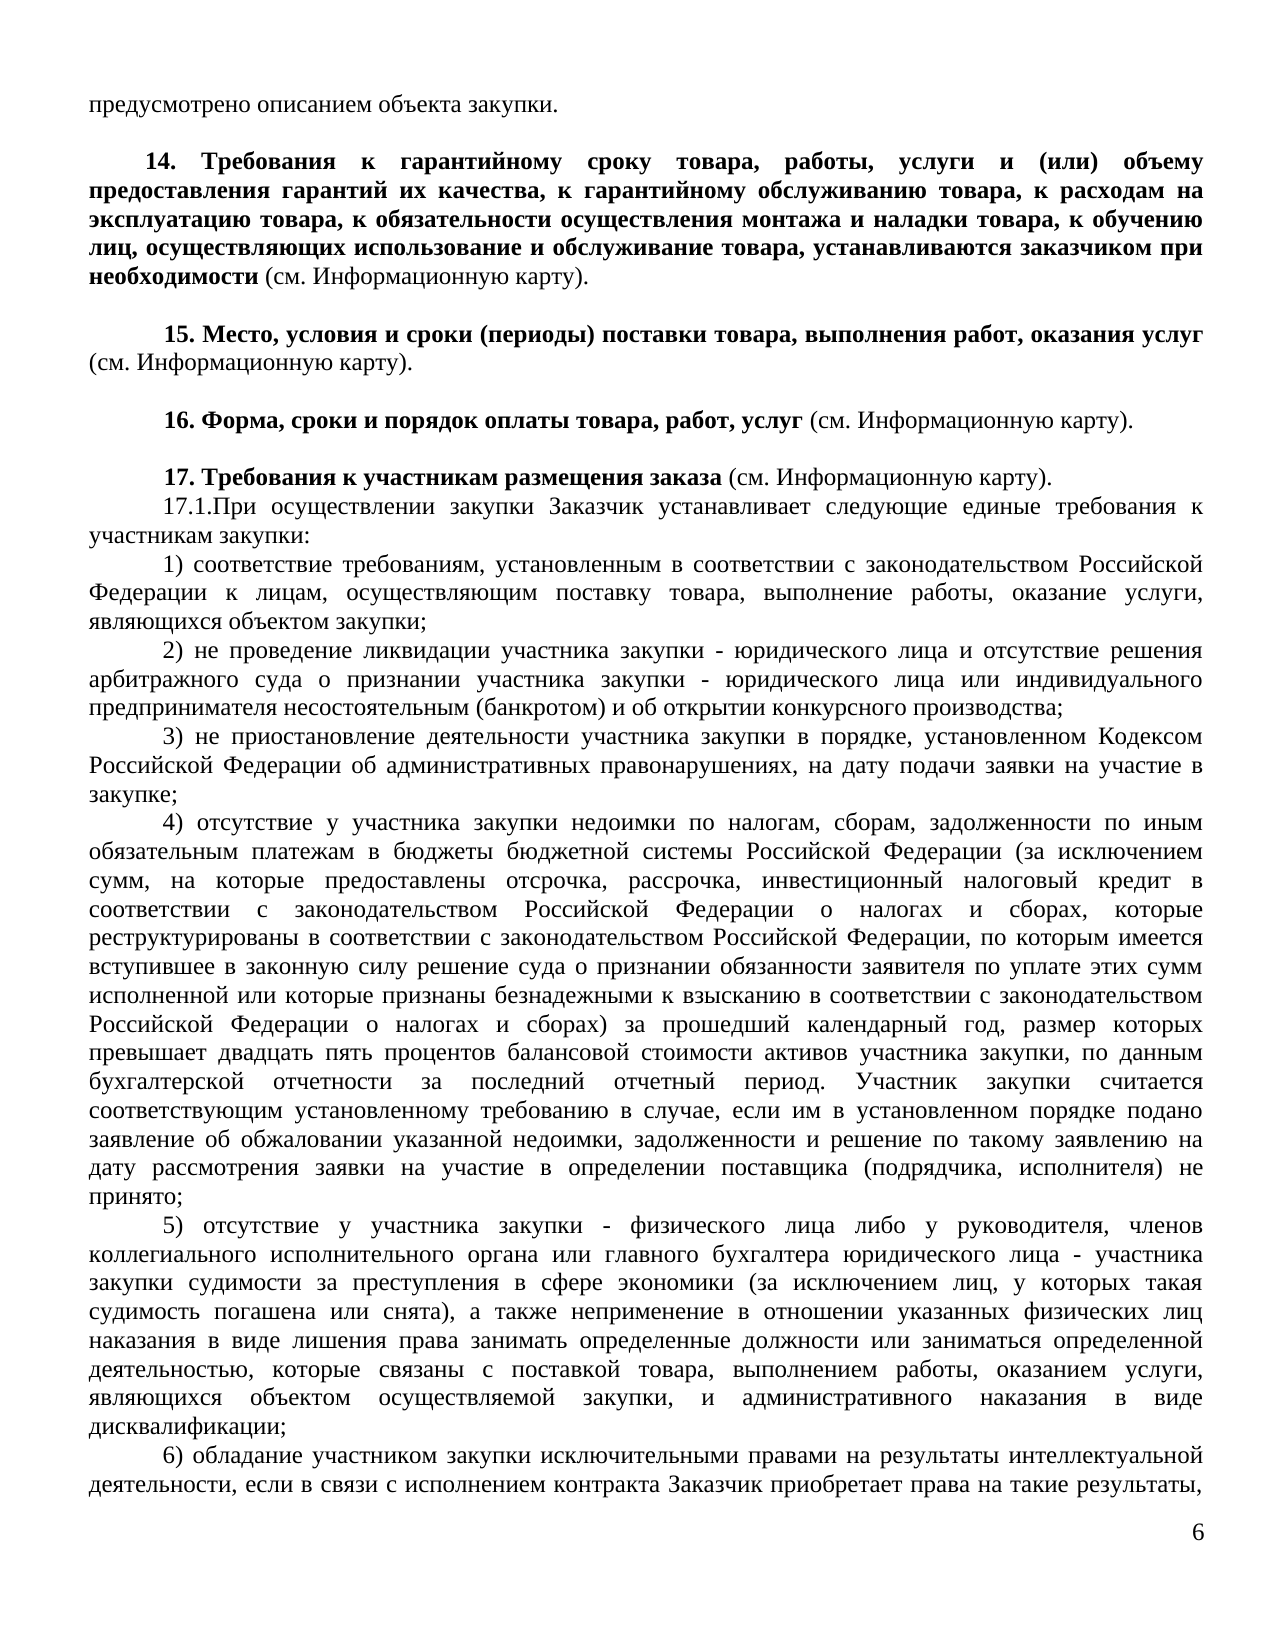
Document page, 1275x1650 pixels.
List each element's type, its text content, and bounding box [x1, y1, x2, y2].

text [89, 1440, 1204, 1497]
text 1) соответствие требованиям, установленным в соответствии с законодательством Российской Федерации к лицам, осуществляющим поставку товара, выполнение работы, оказание услуги, являющихся объектом закупки; [89, 549, 1204, 635]
text 2) не проведение ликвидации участника закупки - юридического лица и отсутствие решения арбитражного суда о признании участника закупки - юридического лица или индивидуального предпринимателя несостоятельным (банкротом) и об открытии конкурсного производства; [89, 635, 1204, 721]
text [89, 89, 1204, 117]
text 3) не приостановление деятельности участника закупки в порядке, установленном Кодексом Российской Федерации об административных правонарушениях, на дату подачи заявки на участие в закупке; [89, 721, 1204, 807]
text 16. Форма, сроки и порядок оплаты товара, работ, услуг (см. Информационную карту). [89, 405, 1204, 434]
text 15. Место, условия и сроки (периоды) поставки товара, выполнения работ, оказания услуг (см. Информационную карту). [89, 319, 1204, 376]
text 4) отсутствие у участника закупки недоимки по налогам, сборам, задолженности по иным обязательным платежам в бюджеты бюджетной системы Российской Федерации (за исключением сумм, на которые предоставлены отсрочка, рассрочка, инвестиционный налоговый кредит в соответствии с законодательством Российской Федерации о налогах и сборах, которые реструктурированы в соответствии с законодательством Российской Федерации, по которым имеется вступившее в законную силу решение суда о признании обязанности заявителя по уплате этих сумм исполненной или которые признаны безнадежными к взысканию в соответствии с законодательством Российской Федерации о налогах и сборах) за прошедший календарный год, размер которых превышает двадцать пять процентов балансовой стоимости активов участника закупки, по данным бухгалтерской отчетности за последний отчетный период. Участник закупки считается соответствующим установленному требованию в случае, если им в установленном порядке подано заявление об обжаловании указанной недоимки, задолженности и решение по такому заявлению на дату рассмотрения заявки на участие в определении поставщика (подрядчика, исполнителя) не принято; [89, 807, 1204, 1210]
text 5) отсутствие у участника закупки - физического лица либо у руководителя, членов коллегиального исполнительного органа или главного бухгалтера юридического лица - участника закупки судимости за преступления в сфере экономики (за исключением лиц, у которых такая судимость погашена или снята), а также неприменение в отношении указанных физических лиц наказания в виде лишения права занимать определенные должности или заниматься определенной деятельностью, которые связаны с поставкой товара, выполнением работы, оказанием услуги, являющихся объектом осуществляемой закупки, и административного наказания в виде дисквалификации; [89, 1210, 1204, 1440]
text 14. Требования к гарантийному сроку товара, работы, услуги и (или) объему предоставления гарантий их качества, к гарантийному обслуживанию товара, к расходам на эксплуатацию товара, к обязательности осуществления монтажа и наладки товара, к обучению лиц, осуществляющих использование и обслуживание товара, устанавливаются заказчиком при необходимости (см. Информационную карту). [89, 146, 1204, 290]
text 17. Требования к участникам размещения заказа (см. Информационную карту). [89, 462, 1204, 491]
text 17.1.При осуществлении закупки Заказчик устанавливает следующие единые требования к участникам закупки: [89, 491, 1204, 549]
